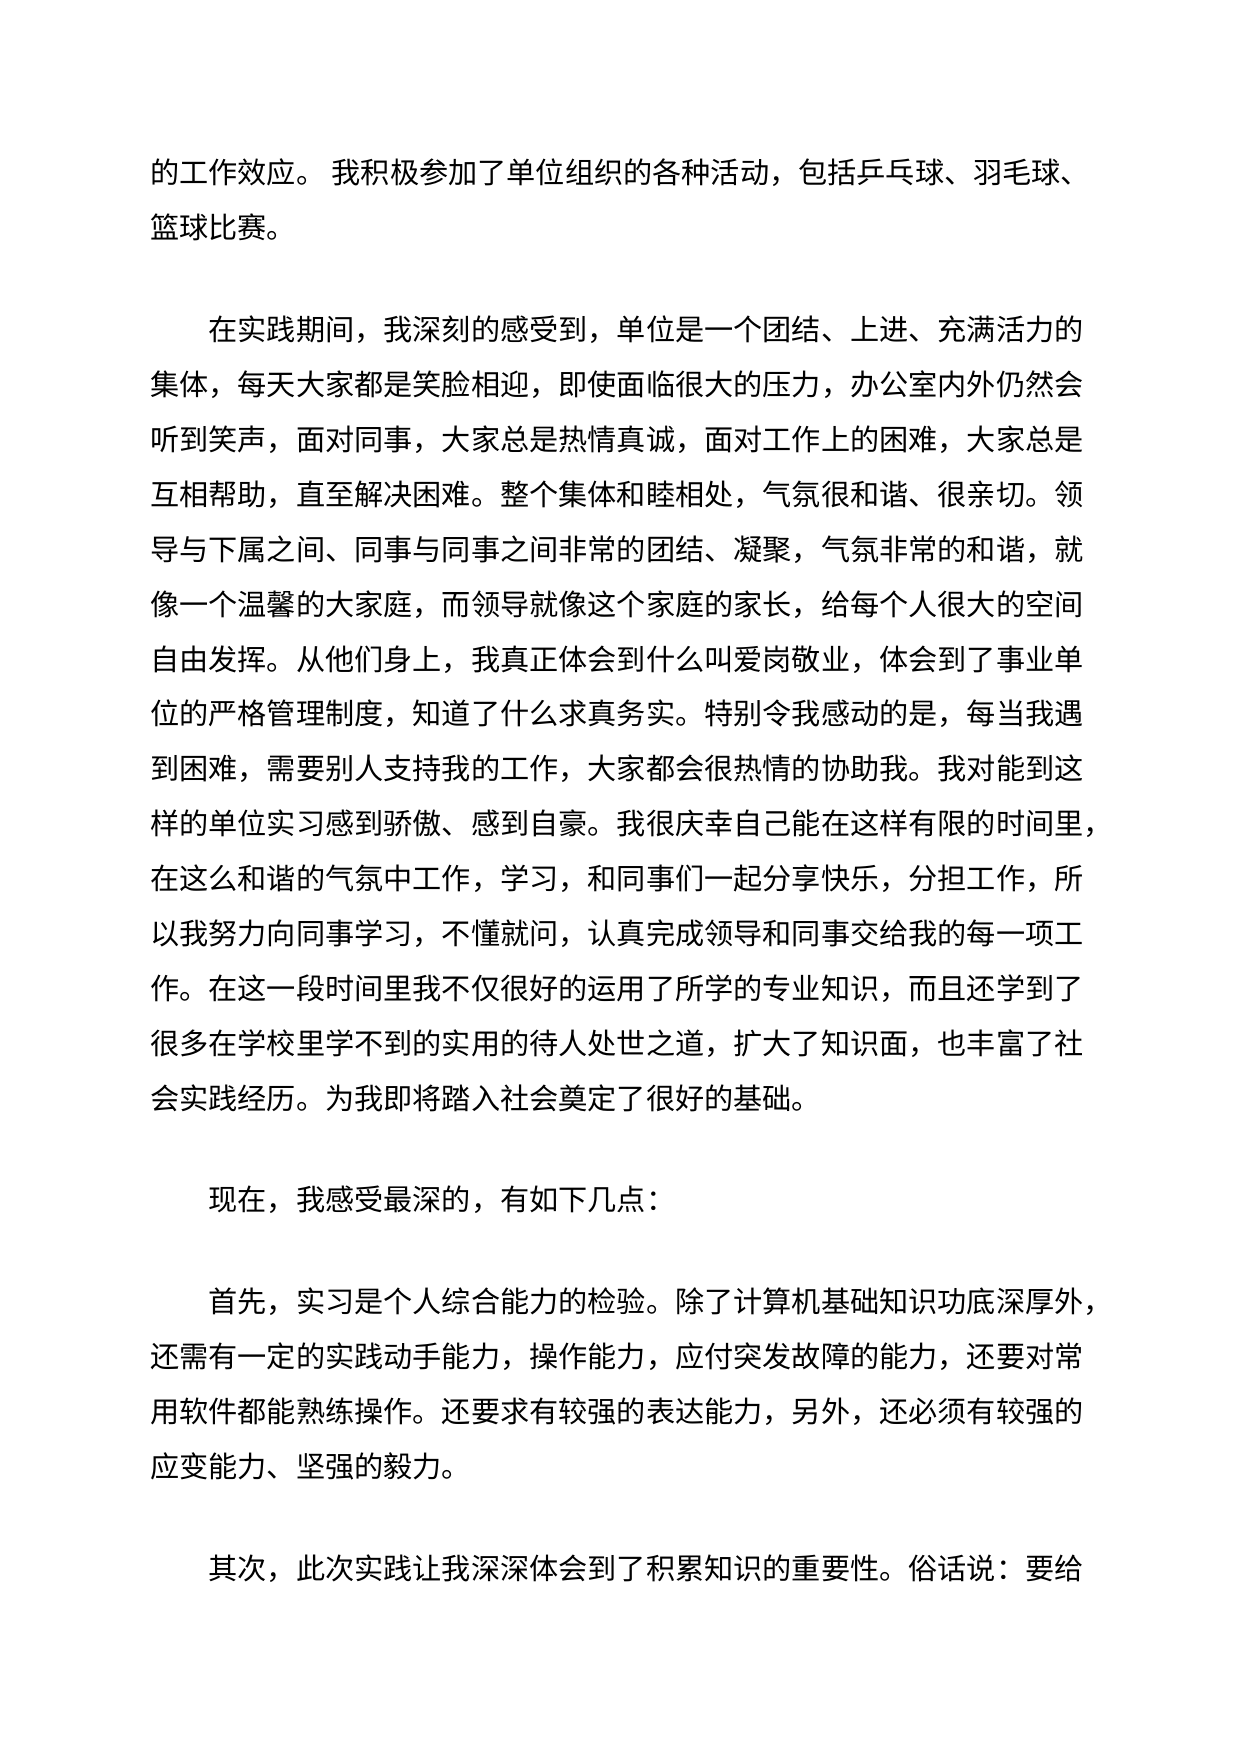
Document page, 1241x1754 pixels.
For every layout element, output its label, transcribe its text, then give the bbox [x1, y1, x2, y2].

text 首先，实习是个人综合能力的检验。除了计算机基础知识功底深厚外，还需有一定的实践动手能力，操作能力，应付突发故障的能力，还要对常用软件都能熟练操作。还要求有较强的表达能力，另外，还必须有较强的应变能力、坚强的毅力。 [150, 1279, 1090, 1486]
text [150, 1545, 1090, 1587]
text 在实践期间，我深刻的感受到，单位是一个团结、上进、充满活力的集体，每天大家都是笑脸相迎，即使面临很大的压力，办公室内外仍然会听到笑声，面对同事，大家总是热情真诚，面对工作上的困难，大家总是互相帮助，直至解决困难。整个集体和睦相处，气氛很和谐、很亲切。领导与下属之间、同事与同事之间非常的团结、凝聚，气氛非常的和谐，就像一个温馨的大家庭，而领导就像这个家庭的家长，给每个人很大的空间自由发挥。从他们身上，我真正体会到什么叫爱岗敬业，体会到了事业单位的严格管理制度，知道了什么求真务实。特别令我感动的是，每当我遇到困难，需要别人支持我的工作，大家都会很热情的协助我。我对能到这样的单位实习感到骄傲、感到自豪。我很庆幸自己能在这样有限的时间里，在这么和谐的气氛中工作，学习，和同事们一起分享快乐，分担工作，所以我努力向同事学习，不懂就问，认真完成领导和同事交给我的每一项工作。在这一段时间里我不仅很好的运用了所学的专业知识，而且还学到了很多在学校里学不到的实用的待人处世之道，扩大了知识面，也丰富了社会实践经历。为我即将踏入社会奠定了很好的基础。 [150, 307, 1090, 1117]
text 现在，我感受最深的，有如下几点： [150, 1177, 1090, 1219]
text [150, 150, 1090, 247]
